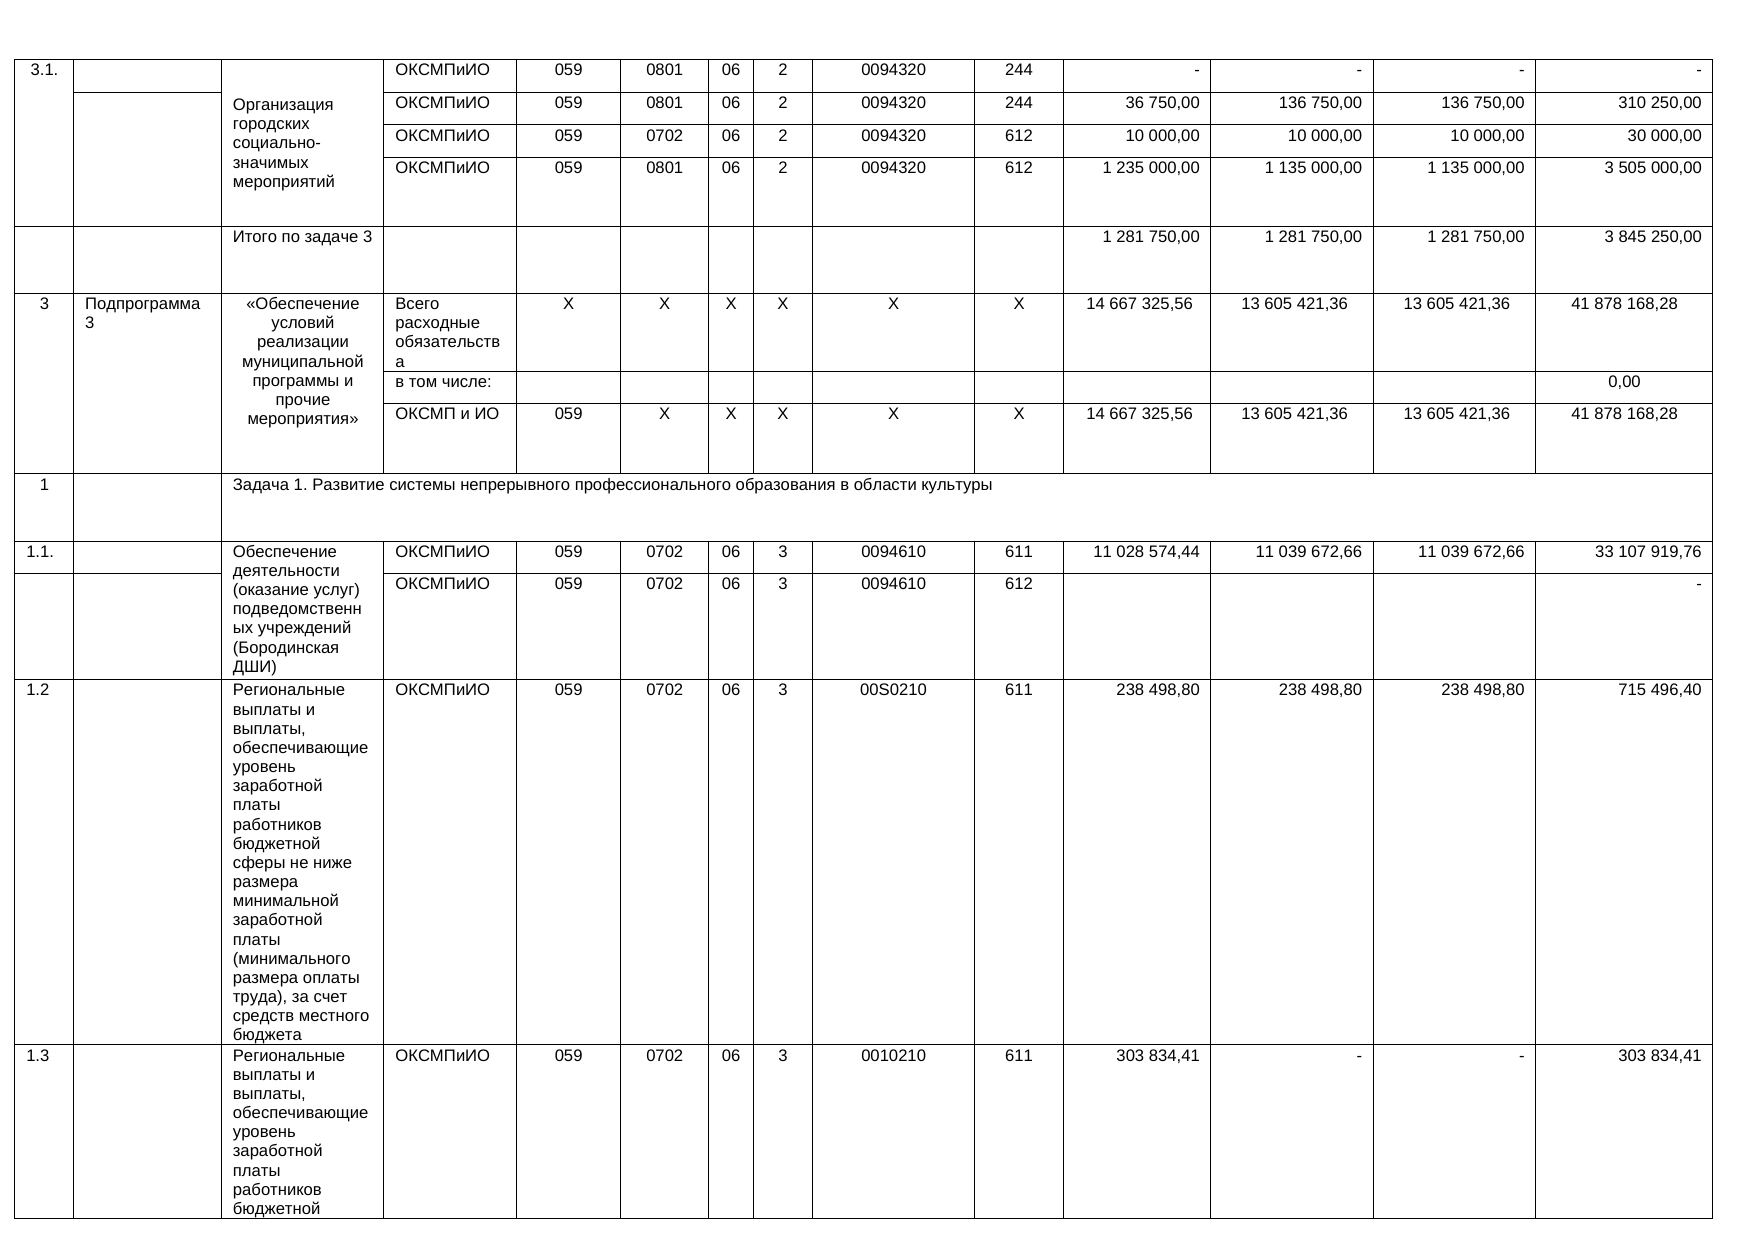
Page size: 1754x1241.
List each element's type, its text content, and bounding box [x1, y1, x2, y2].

table_cell [384, 227, 516, 293]
table_cell 059 [517, 125, 620, 157]
table_cell 11 039 672,66 [1211, 542, 1373, 573]
table_cell 0702 [621, 1045, 708, 1218]
table_cell Х [813, 404, 974, 473]
table_cell [709, 227, 753, 293]
table_cell 06 [709, 125, 753, 157]
table_cell 3 [754, 1045, 812, 1218]
table_cell 0094320 [813, 93, 974, 124]
table_cell 1 281 750,00 [1374, 227, 1535, 293]
table_cell - [1536, 574, 1712, 679]
table_cell 244 [975, 93, 1063, 124]
table_cell Организация городских социально-значимых мероприятий [222, 60, 383, 226]
table_cell 1.1. [15, 542, 73, 573]
table_cell [754, 227, 812, 293]
table_cell 303 834,41 [1064, 1045, 1210, 1218]
table_cell 41 878 168,28 [1536, 294, 1712, 371]
table_cell 0094320 [813, 158, 974, 226]
table_cell Х [754, 294, 812, 371]
table_cell Всего расходные обязательства [384, 294, 516, 371]
table_cell 06 [709, 542, 753, 573]
table_cell 2 [754, 125, 812, 157]
table_cell [517, 372, 620, 403]
table_cell Х [709, 404, 753, 473]
table_cell 3 [754, 680, 812, 1044]
table_cell [74, 1045, 221, 1218]
table_cell в том числе: [384, 372, 516, 403]
table_cell ОКСМПиИО [384, 574, 516, 679]
table_cell 3 [754, 574, 812, 679]
table_cell ОКСМПиИО [384, 680, 516, 1044]
table_cell Х [621, 404, 708, 473]
table_cell Обеспечение деятельности (оказание услуг) подведомственных учреждений (Бородинская ДШИ) [222, 542, 383, 679]
table_cell 238 498,80 [1374, 680, 1535, 1044]
table_cell 0702 [621, 680, 708, 1044]
table_cell [975, 227, 1063, 293]
table_cell [813, 372, 974, 403]
table_cell 611 [975, 542, 1063, 573]
table_cell ОКСМП и ИО [384, 404, 516, 473]
table_cell Региональные выплаты и выплаты, обеспечивающие уровень заработной платы работников бюджетной сферы не ниже размера минимальной заработной платы (минимального размера оплаты труда), за счет средств местного бюджета [222, 680, 383, 1044]
table_cell [1064, 372, 1210, 403]
table_cell 33 107 919,76 [1536, 542, 1712, 573]
table_cell 136 750,00 [1211, 93, 1373, 124]
table_cell 0702 [621, 125, 708, 157]
table_cell 10 000,00 [1064, 125, 1210, 157]
table_cell ОКСМПиИО [384, 125, 516, 157]
table_cell ОКСМПиИО [384, 542, 516, 573]
table_cell Подпрограмма 3 [74, 294, 221, 473]
table_cell 3 505 000,00 [1536, 158, 1712, 226]
table_cell 13 605 421,36 [1374, 294, 1535, 371]
table_cell Х [621, 294, 708, 371]
table_cell [74, 574, 221, 679]
table_cell [15, 227, 73, 293]
table_cell 0094610 [813, 574, 974, 679]
table_cell 00S0210 [813, 680, 974, 1044]
table_cell 244 [975, 60, 1063, 92]
table_cell 1 [15, 474, 73, 541]
table_cell Х [813, 294, 974, 371]
table_cell 612 [975, 574, 1063, 679]
table_cell «Обеспечение условий реализации муниципальной программы и прочие мероприятия» [222, 294, 383, 473]
table_cell 238 498,80 [1064, 680, 1210, 1044]
table_cell 1.3 [15, 1045, 73, 1218]
table_cell 13 605 421,36 [1211, 294, 1373, 371]
table_cell 1 281 750,00 [1211, 227, 1373, 293]
table_cell 13 605 421,36 [1211, 404, 1373, 473]
table_cell 06 [709, 680, 753, 1044]
table_cell 14 667 325,56 [1064, 294, 1210, 371]
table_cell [222, 1045, 383, 1218]
table_cell 611 [975, 1045, 1063, 1218]
table_cell 3 [15, 294, 73, 473]
table_cell - [1064, 60, 1210, 92]
table_cell 2 [754, 60, 812, 92]
table_cell 41 878 168,28 [1536, 404, 1712, 473]
table_cell 059 [517, 93, 620, 124]
table_cell - [1211, 60, 1373, 92]
table_cell Итого по задаче 3 [222, 227, 383, 293]
table_cell Х [709, 294, 753, 371]
table_cell [15, 574, 73, 679]
table_cell [754, 372, 812, 403]
table_cell 310 250,00 [1536, 93, 1712, 124]
table_cell 059 [517, 404, 620, 473]
table_cell 1 235 000,00 [1064, 158, 1210, 226]
table_cell 10 000,00 [1211, 125, 1373, 157]
table_cell 0094610 [813, 542, 974, 573]
table_cell 2 [754, 93, 812, 124]
table_cell 1.2 [15, 680, 73, 1044]
table_cell 612 [975, 158, 1063, 226]
table_cell [1374, 574, 1535, 679]
table_cell [813, 227, 974, 293]
table_cell - [1374, 1045, 1535, 1218]
table_cell - [1374, 60, 1535, 92]
table_cell [621, 372, 708, 403]
table_cell 059 [517, 680, 620, 1044]
table_cell 06 [709, 158, 753, 226]
table_cell 0094320 [813, 125, 974, 157]
table_cell Х [754, 404, 812, 473]
table_cell [74, 680, 221, 1044]
table_cell ОКСМПиИО [384, 60, 516, 92]
table_cell 0702 [621, 574, 708, 679]
table_cell 238 498,80 [1211, 680, 1373, 1044]
table_cell 3 [754, 542, 812, 573]
table_cell 0010210 [813, 1045, 974, 1218]
table_cell 1 135 000,00 [1211, 158, 1373, 226]
table_cell Задача 1. Развитие системы непрерывного профессионального образования в области культуры [222, 474, 1712, 541]
table_cell 10 000,00 [1374, 125, 1535, 157]
table_cell 059 [517, 1045, 620, 1218]
table_cell 059 [517, 542, 620, 573]
table_cell - [1211, 1045, 1373, 1218]
table_cell [709, 372, 753, 403]
table_cell 715 496,40 [1536, 680, 1712, 1044]
table_cell [975, 372, 1063, 403]
table_cell - [1536, 60, 1712, 92]
table_cell 059 [517, 158, 620, 226]
table_cell [1374, 372, 1535, 403]
table_cell 06 [709, 574, 753, 679]
table_cell 611 [975, 680, 1063, 1044]
table_cell [1211, 372, 1373, 403]
table_cell [74, 227, 221, 293]
table_cell [74, 542, 221, 573]
table_cell 2 [754, 158, 812, 226]
table_cell 1 281 750,00 [1064, 227, 1210, 293]
table_cell [1064, 574, 1210, 679]
table_cell 059 [517, 60, 620, 92]
table_cell 30 000,00 [1536, 125, 1712, 157]
table_cell [74, 60, 221, 92]
table_cell Х [517, 294, 620, 371]
table_cell Х [975, 404, 1063, 473]
table_cell ОКСМПиИО [384, 158, 516, 226]
table_cell ОКСМПиИО [384, 93, 516, 124]
table_cell 36 750,00 [1064, 93, 1210, 124]
table_cell [74, 93, 221, 226]
table_cell [517, 227, 620, 293]
table_cell 0094320 [813, 60, 974, 92]
table_cell 3 845 250,00 [1536, 227, 1712, 293]
table_cell 0801 [621, 93, 708, 124]
table_cell 1 135 000,00 [1374, 158, 1535, 226]
table_cell 11 028 574,44 [1064, 542, 1210, 573]
table_cell 06 [709, 1045, 753, 1218]
table_cell 059 [517, 574, 620, 679]
table_cell 303 834,41 [1536, 1045, 1712, 1218]
table_cell 136 750,00 [1374, 93, 1535, 124]
table_cell ОКСМПиИО [384, 1045, 516, 1218]
table_cell 11 039 672,66 [1374, 542, 1535, 573]
table_cell 06 [709, 60, 753, 92]
table_cell 612 [975, 125, 1063, 157]
table_cell [74, 474, 221, 541]
table_cell 14 667 325,56 [1064, 404, 1210, 473]
table_cell 0801 [621, 158, 708, 226]
table_cell [1211, 574, 1373, 679]
table_cell 13 605 421,36 [1374, 404, 1535, 473]
table_cell 06 [709, 93, 753, 124]
table_cell 0702 [621, 542, 708, 573]
table_cell 0,00 [1536, 372, 1712, 403]
table_cell 0801 [621, 60, 708, 92]
table_cell Х [975, 294, 1063, 371]
table_cell 3.1. [15, 60, 73, 226]
table_cell [621, 227, 708, 293]
